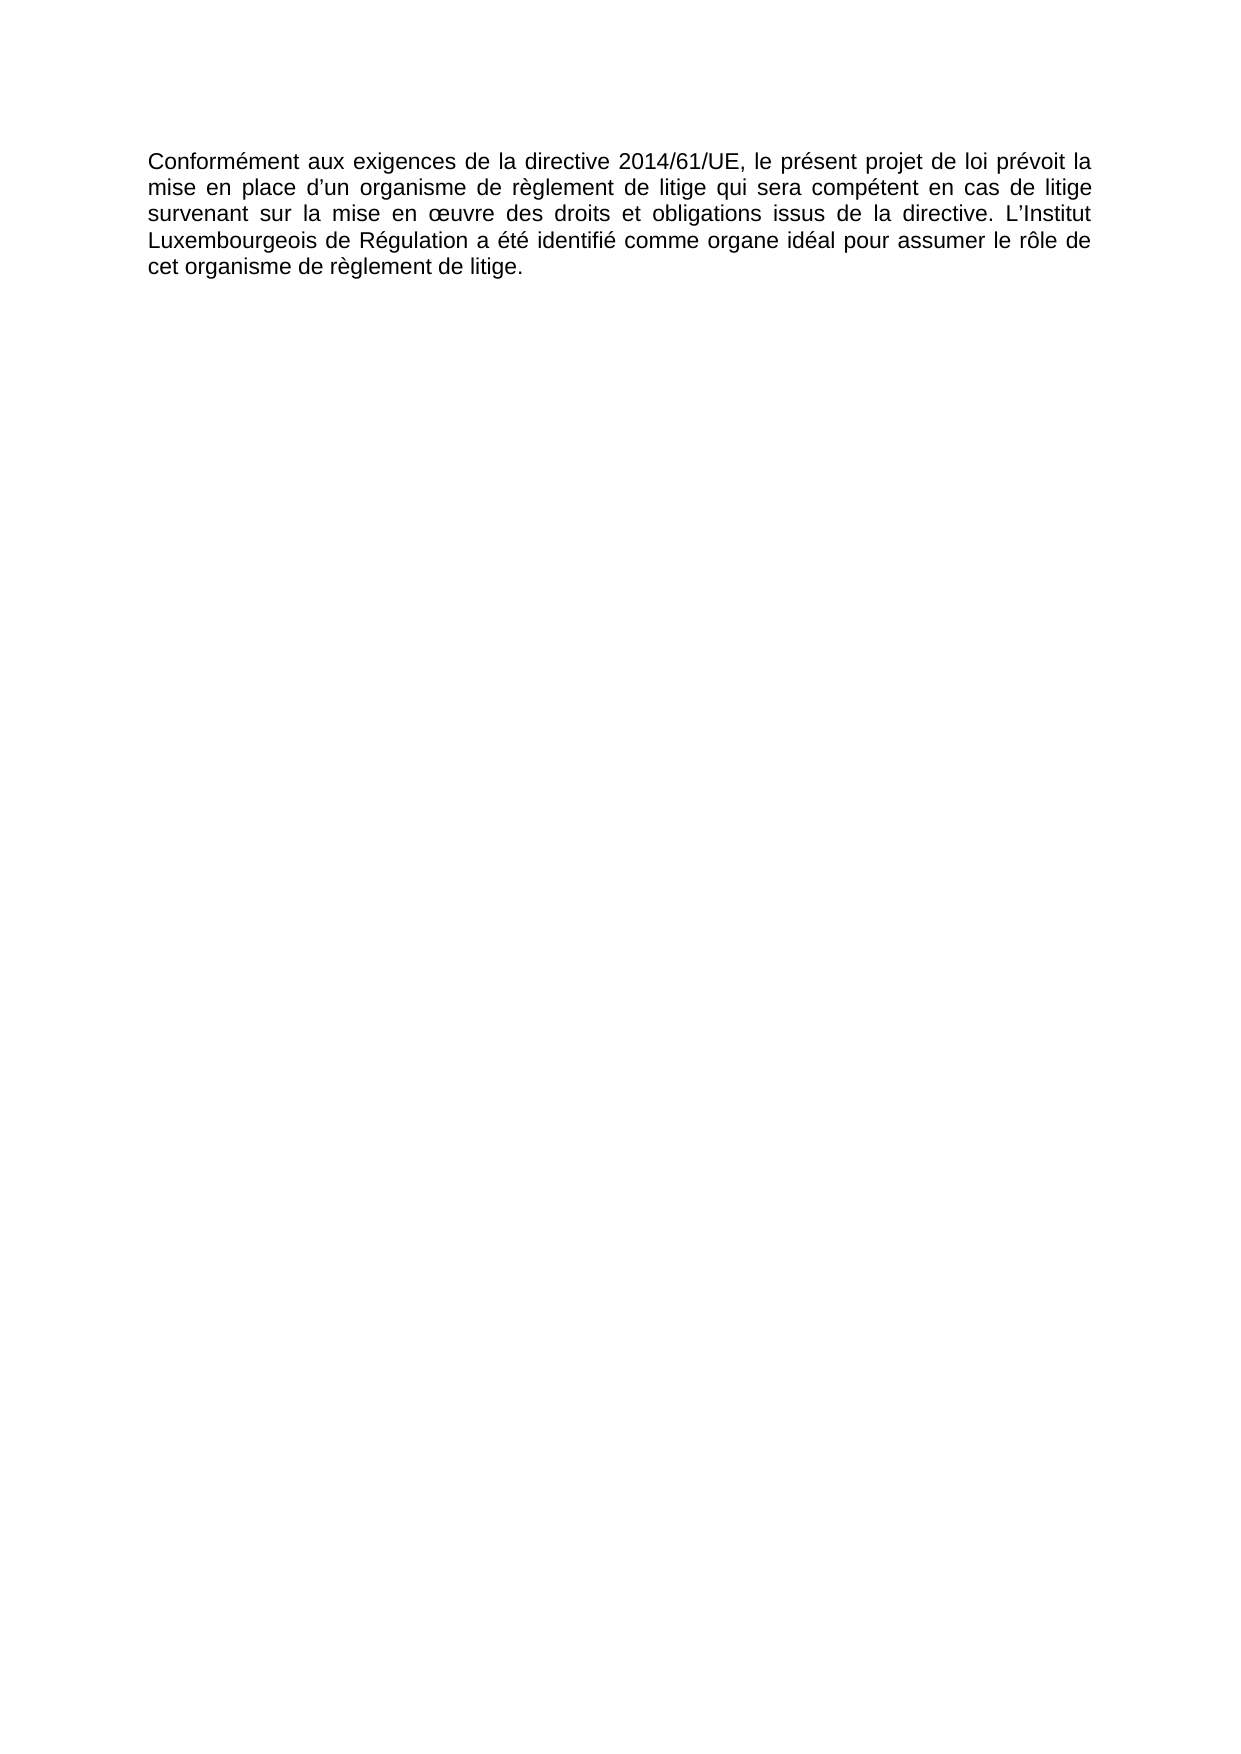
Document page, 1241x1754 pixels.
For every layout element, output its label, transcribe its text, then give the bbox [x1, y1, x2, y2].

text Conformément aux exigences de la directive 2014/61/UE, le présent projet de loi prévoit la mise en place d’un organisme de règlement de litige qui sera compétent en cas de litige survenant sur la mise en œuvre des droits et obligations issus de la directive. L’Institut Luxembourgeois de Régulation a été identifié comme organe idéal pour assumer le rôle de cet organisme de règlement de litige. [148, 148, 1093, 279]
